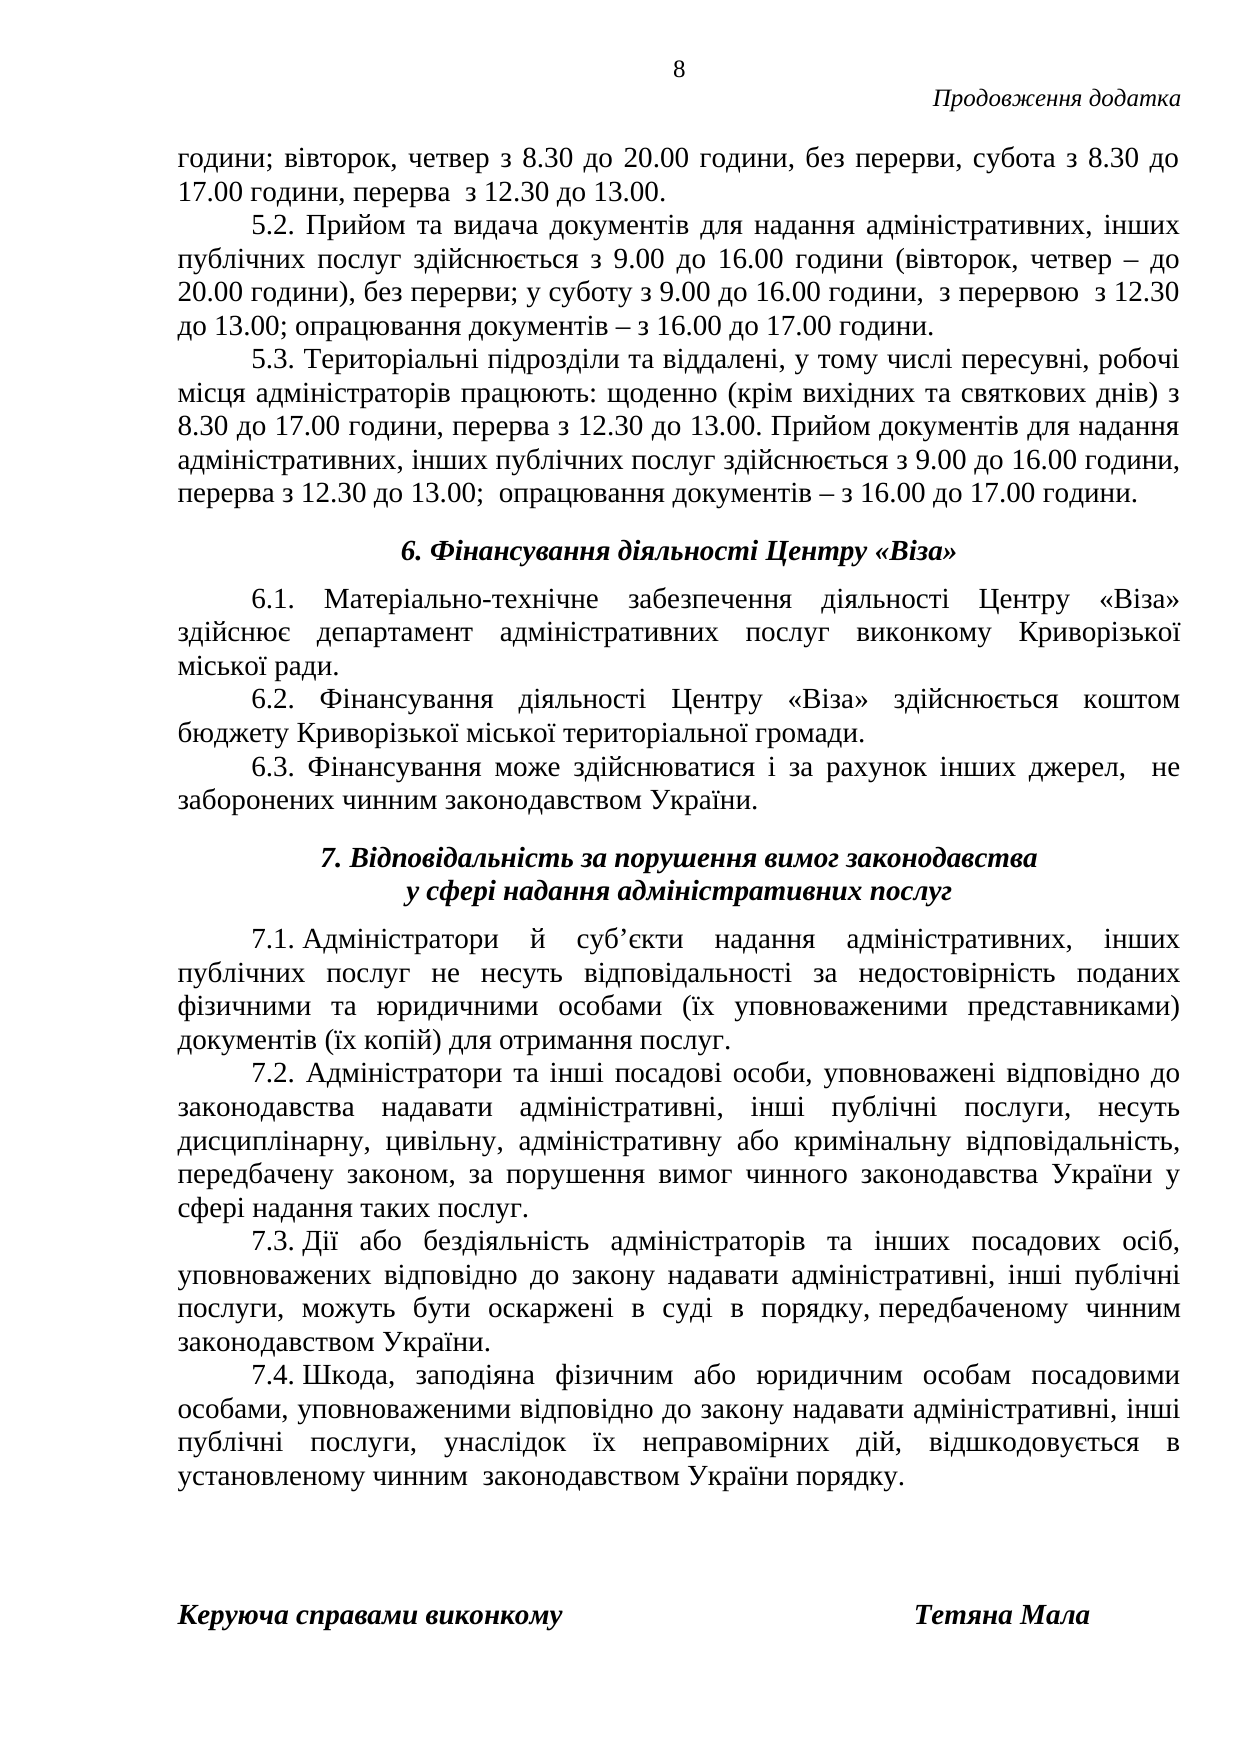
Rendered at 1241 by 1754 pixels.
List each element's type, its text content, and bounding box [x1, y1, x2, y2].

text 7.1. Адміністратори й суб’єкти надання адміністративних, інших публічних послуг не несуть відповідальності за недостовірність поданих фізичними та юридичними особами (їх уповноваженими представниками) документів (їх копій) для отримання послуг. [177, 921, 1181, 1056]
text Керуюча справами виконкому Тетяна Мала [177, 1597, 1181, 1631]
text 7. Відповідальність за порушення вимог законодавства [177, 840, 1181, 873]
text 7.3. Дії або бездіяльність адміністраторів та інших посадових осіб, уповноважених відповідно до закону надавати адміністративні, інші публічні послуги, можуть бути оскаржені в суді в порядку, передбаченому чинним законодавством України. [177, 1223, 1181, 1357]
text 7.4. Шкода, заподіяна фізичним або юридичним особам посадовими особами, уповноваженими відповідно до закону надавати адміністративні, інші публічні послуги, унаслідок їх неправомірних дій, відшкодовується в установленому чинним законодавством України порядку. [177, 1357, 1181, 1492]
text 6.3. Фінансування може здійснюватися і за рахунок інших джерел, не заборонених чинним законодавством України. [177, 749, 1181, 816]
text 5.2. Прийом та видача документів для надання адміністративних, інших публічних послуг здійснюється з 9.00 до 16.00 години (вівторок, четвер – до 20.00 години), без перерви; у суботу з 9.00 до 16.00 години, з перервою з 12.30 до 13.00; опрацювання документів – з 16.00 до 17.00 години. [177, 207, 1181, 341]
text години; вівторок, четвер з 8.30 до 20.00 години, без перерви, субота з 8.30 до 17.00 години, перерва з 12.30 до 13.00. [177, 140, 1181, 207]
text у сфері надання адміністративних послуг [177, 873, 1181, 907]
text 5.3. Територіальні підрозділи та віддалені, у тому числі пересувні, робочі місця адміністраторів працюють: щоденно (крім вихідних та святкових днів) з 8.30 до 17.00 години, перерва з 12.30 до 13.00. Прийом документів для надання адміністративних, інших публічних послуг здійснюється з 9.00 до 16.00 години, перерва з 12.30 до 13.00; опрацювання документів – з 16.00 до 17.00 години. [177, 341, 1181, 509]
text 6. Фінансування діяльності Центру «Віза» [177, 533, 1181, 567]
text 6.2. Фінансування діяльності Центру «Віза» здійснюється коштом бюджету Криворізької міської територіальної громади. [177, 682, 1181, 749]
text 6.1. Матеріально-технічне забезпечення діяльності Центру «Віза» здійснює департамент адміністративних послуг виконкому Криворізької міської ради. [177, 581, 1181, 682]
text 7.2. Адміністратори та інші посадові особи, уповноважені відповідно до законодавства надавати адміністративні, інші публічні послуги, несуть дисциплінарну, цивільну, адміністративну або кримінальну відповідальність, передбачену законом, за порушення вимог чинного законодавства України у сфері надання таких послуг. [177, 1056, 1181, 1223]
